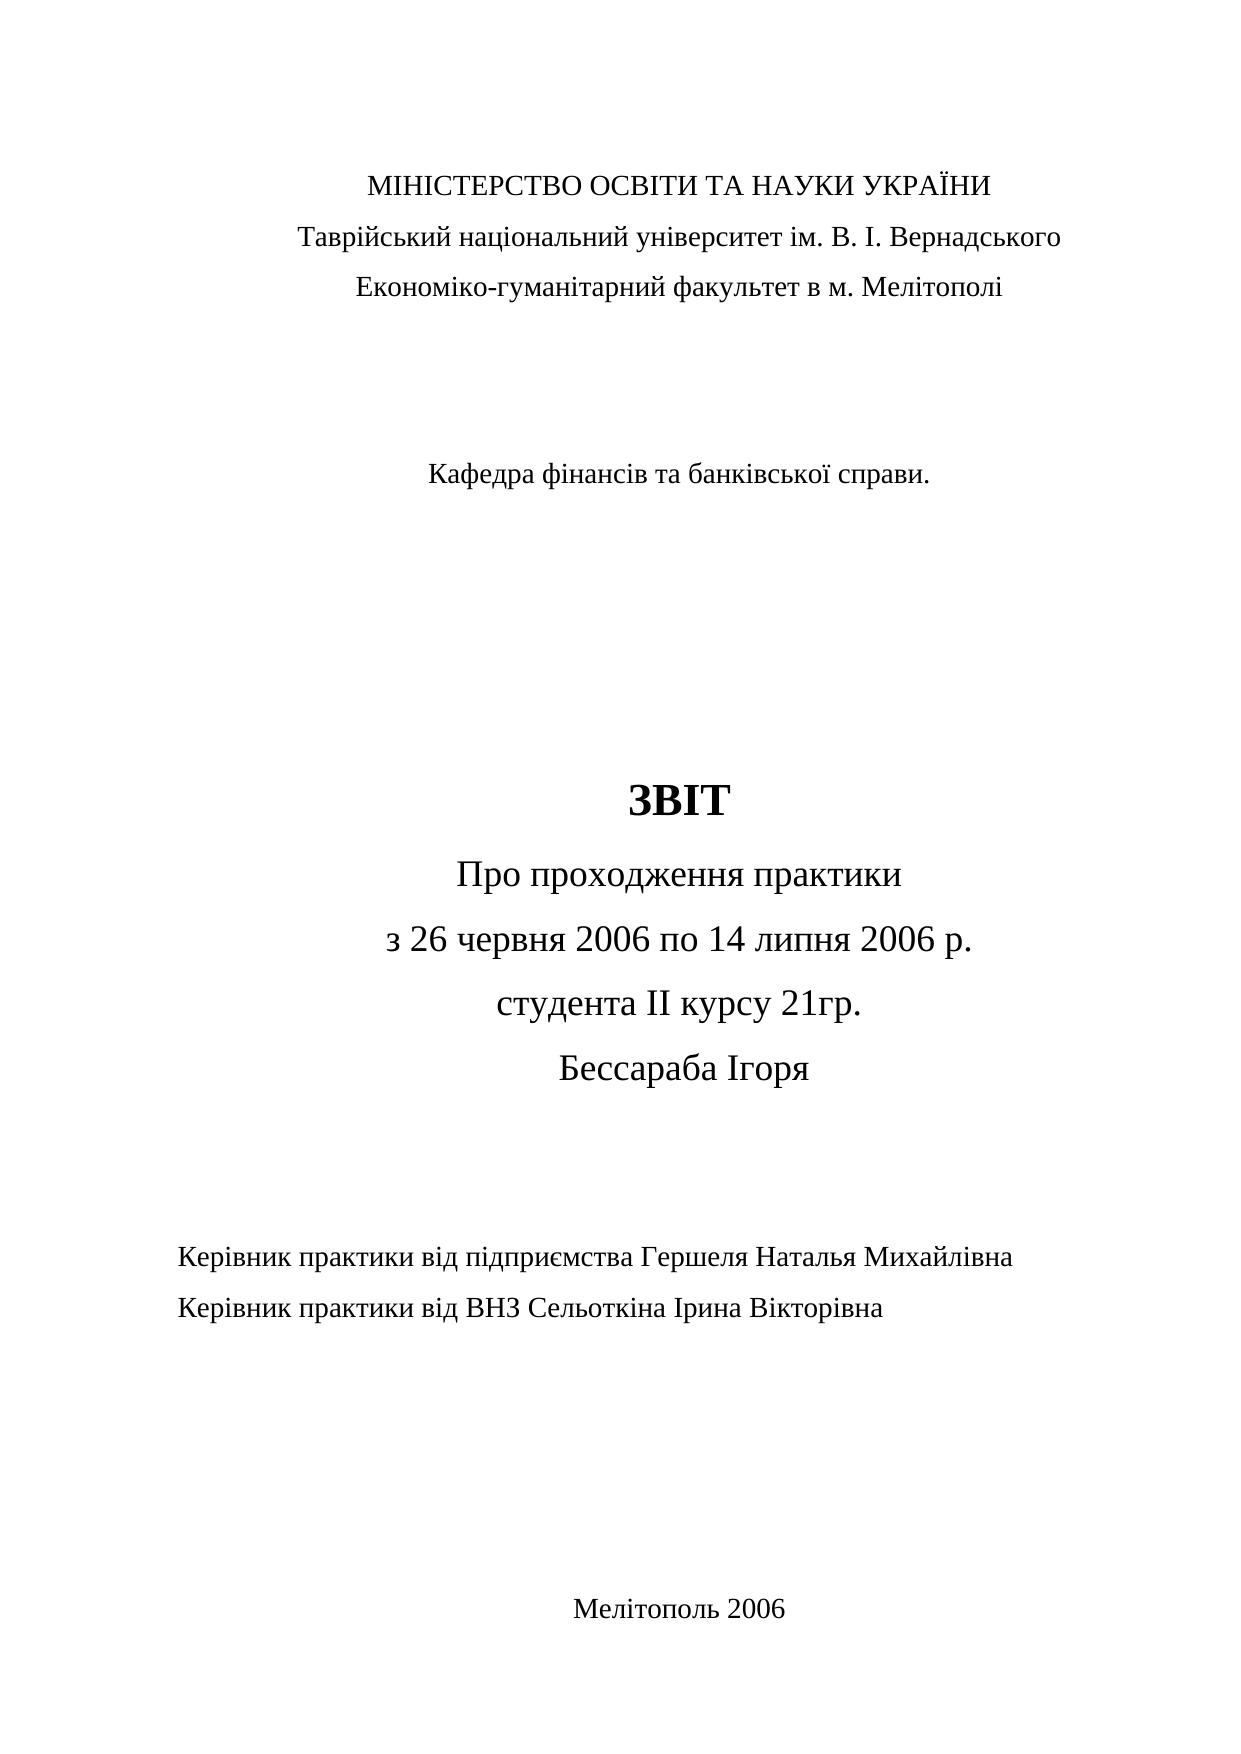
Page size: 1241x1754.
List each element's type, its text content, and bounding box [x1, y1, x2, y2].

text Про проходження практики [177, 851, 1181, 894]
text студента ІІ курсу 21гр. [177, 981, 1181, 1024]
text Мелітополь 2006 [177, 1592, 1181, 1625]
text МІНІСТЕРСТВО ОСВІТИ ТА НАУКИ УКРАЇНИ [177, 168, 1181, 202]
text Таврійський національний університет ім. В. І. Вернадського [177, 219, 1181, 252]
text Бессараба Ігоря [177, 1045, 1181, 1088]
text Економіко-гуманітарний факультет в м. Мелітополі [177, 269, 1181, 303]
text з 26 червня 2006 по 14 липня 2006 р. [177, 916, 1181, 959]
text ЗВІТ [177, 772, 1181, 825]
text Кафедра фінансів та банківської справи. [177, 456, 1181, 489]
text Керівник практики від ВНЗ Сельоткіна Ірина Вікторівна [177, 1290, 1181, 1323]
text Керівник практики від підприємства Гершеля Наталья Михайлівна [177, 1239, 1181, 1273]
